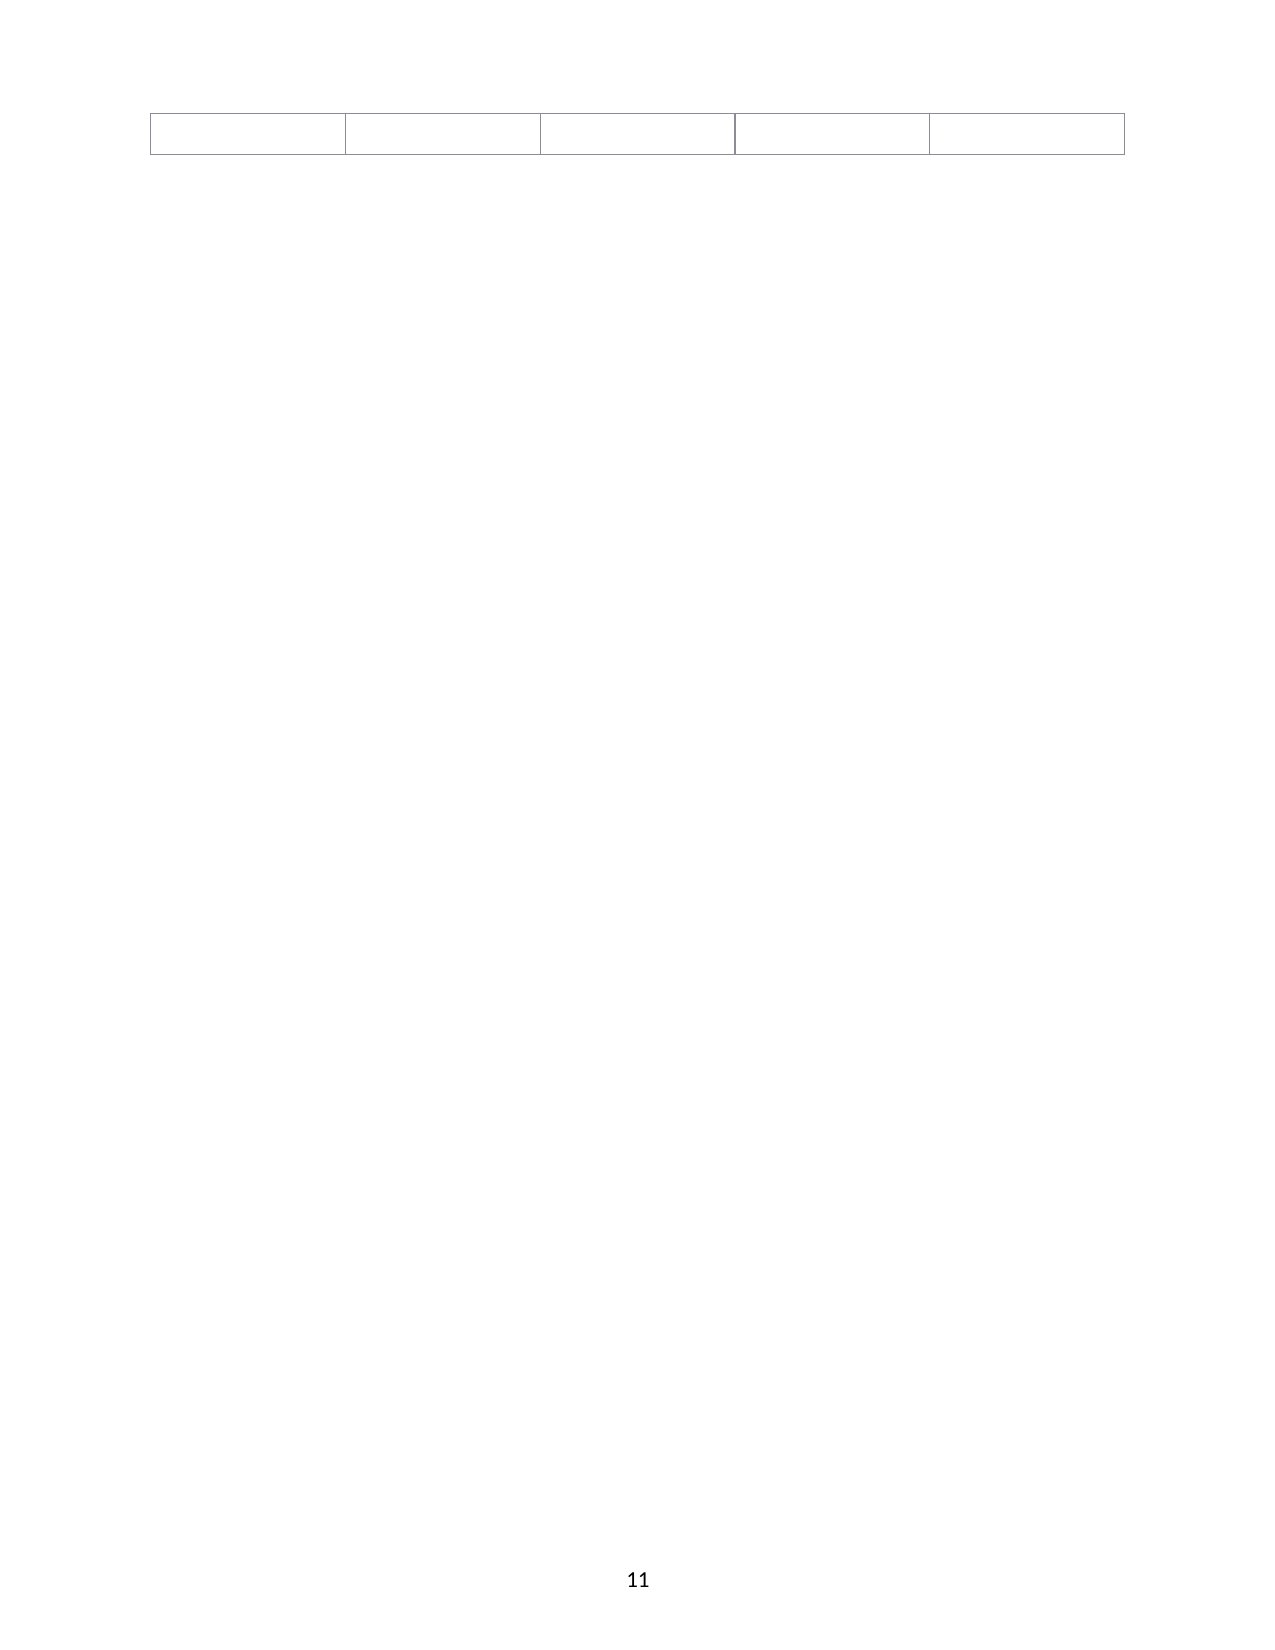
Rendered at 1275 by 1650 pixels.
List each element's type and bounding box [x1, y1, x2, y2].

table_cell [151, 114, 345, 154]
table_cell [736, 114, 929, 154]
table_cell [930, 114, 1124, 154]
table_cell [346, 114, 540, 154]
table_cell [541, 114, 734, 154]
